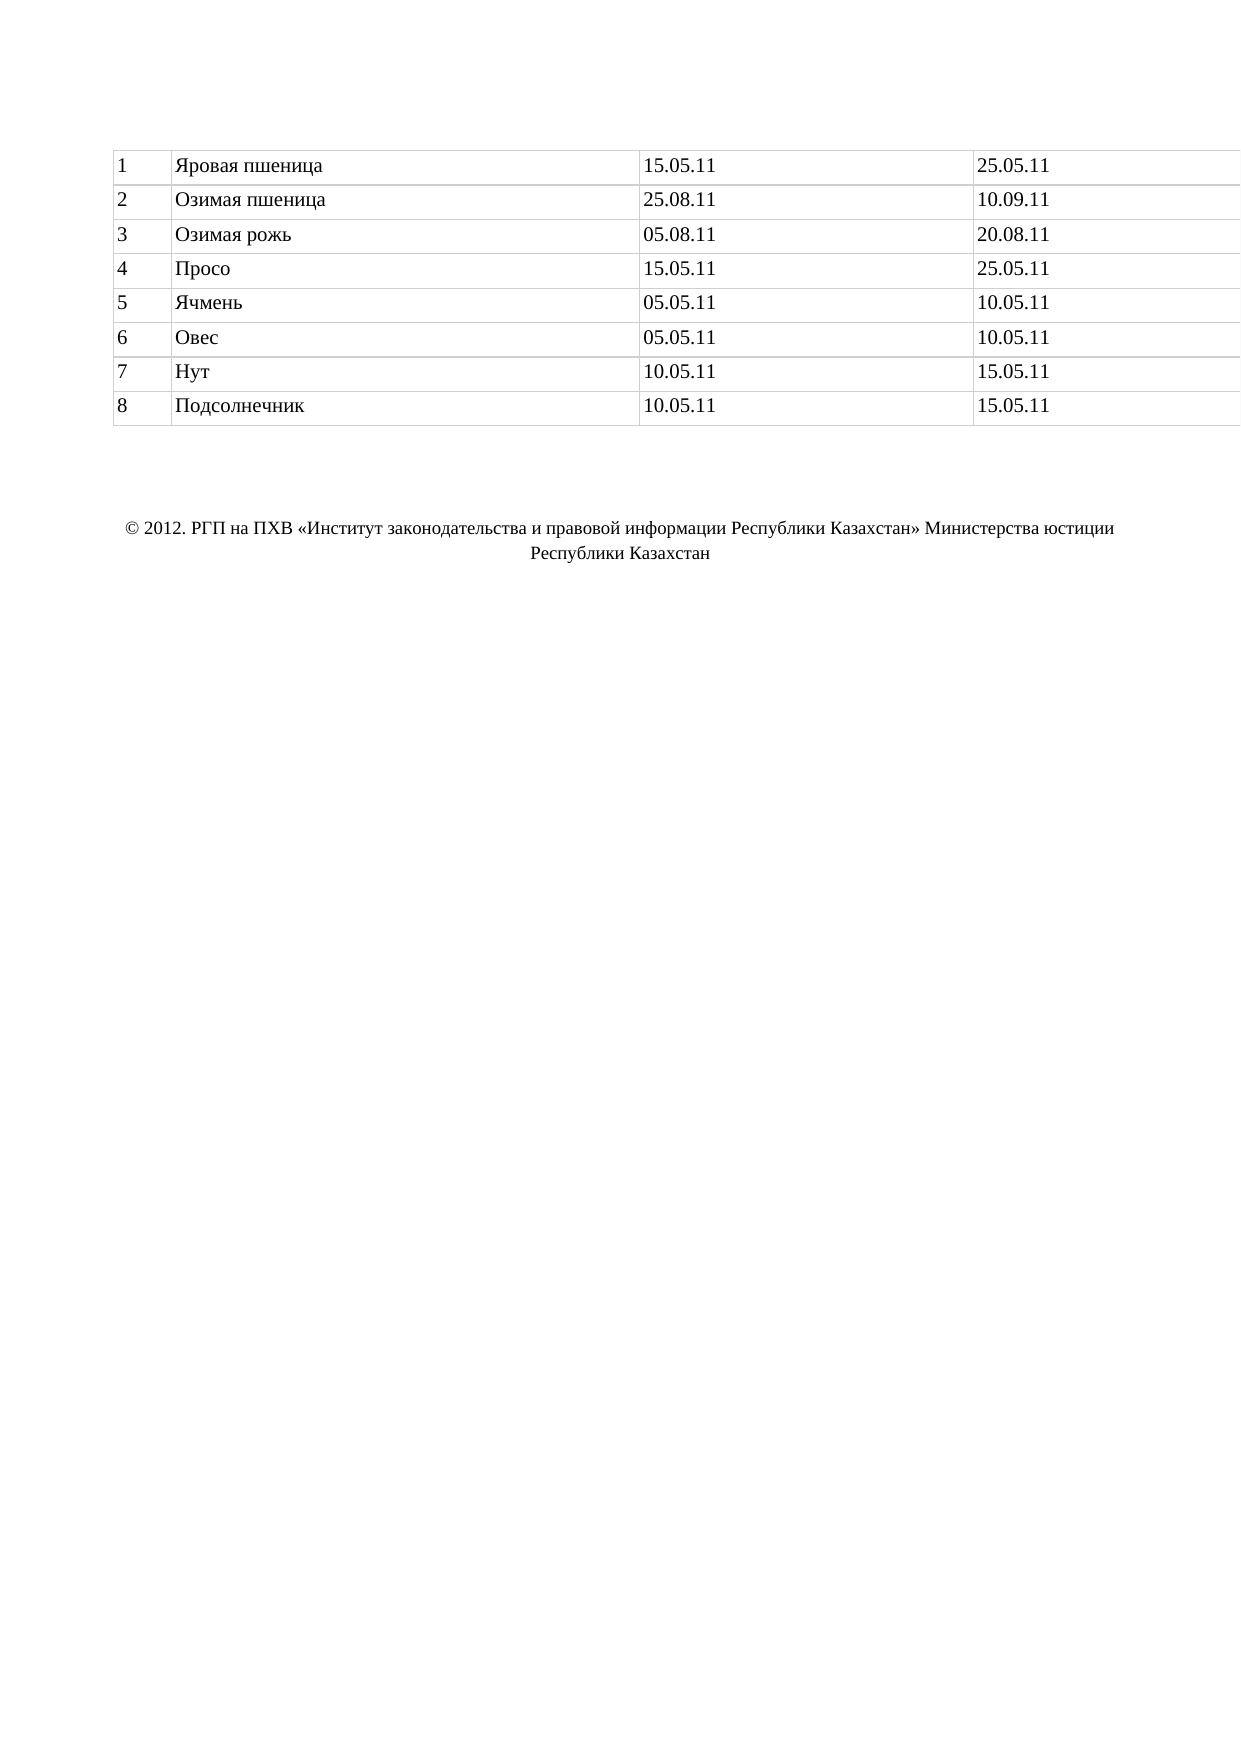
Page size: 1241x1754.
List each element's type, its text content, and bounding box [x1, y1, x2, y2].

text © 2012. РГП на ПХВ «Институт законодательства и правовой информации Республики Казахстан» Министерства юстиции Республики Казахстан [112, 517, 1128, 563]
table_cell Нут [172, 358, 639, 391]
table_cell 1 [114, 151, 171, 184]
table_cell 4 [114, 254, 171, 287]
table_cell 2 [114, 186, 171, 219]
table_cell 05.05.11 [640, 289, 973, 322]
table_cell 10.09.11 [974, 186, 1240, 219]
table_cell 10.05.11 [974, 289, 1240, 322]
table_cell Подсолнечник [172, 392, 639, 425]
table_cell 25.08.11 [640, 186, 973, 219]
table_cell Яровая пшеница [172, 151, 639, 184]
table_cell Просо [172, 254, 639, 287]
table_cell 05.08.11 [640, 220, 973, 253]
table_cell 15.05.11 [974, 392, 1240, 425]
table_cell 25.05.11 [974, 151, 1240, 184]
table_cell 15.05.11 [974, 358, 1240, 391]
table_cell 5 [114, 289, 171, 322]
table_cell Ячмень [172, 289, 639, 322]
table_cell 15.05.11 [640, 254, 973, 287]
table_cell Озимая пшеница [172, 186, 639, 219]
table_cell 7 [114, 358, 171, 391]
table_cell 10.05.11 [974, 323, 1240, 356]
table_cell 10.05.11 [640, 358, 973, 391]
table_cell Озимая рожь [172, 220, 639, 253]
table_cell 15.05.11 [640, 151, 973, 184]
table_cell 3 [114, 220, 171, 253]
table_cell 25.05.11 [974, 254, 1240, 287]
table_cell 10.05.11 [640, 392, 973, 425]
table_cell Овес [172, 323, 639, 356]
table_cell 20.08.11 [974, 220, 1240, 253]
table_cell 6 [114, 323, 171, 356]
table_cell 8 [114, 392, 171, 425]
table_cell 05.05.11 [640, 323, 973, 356]
